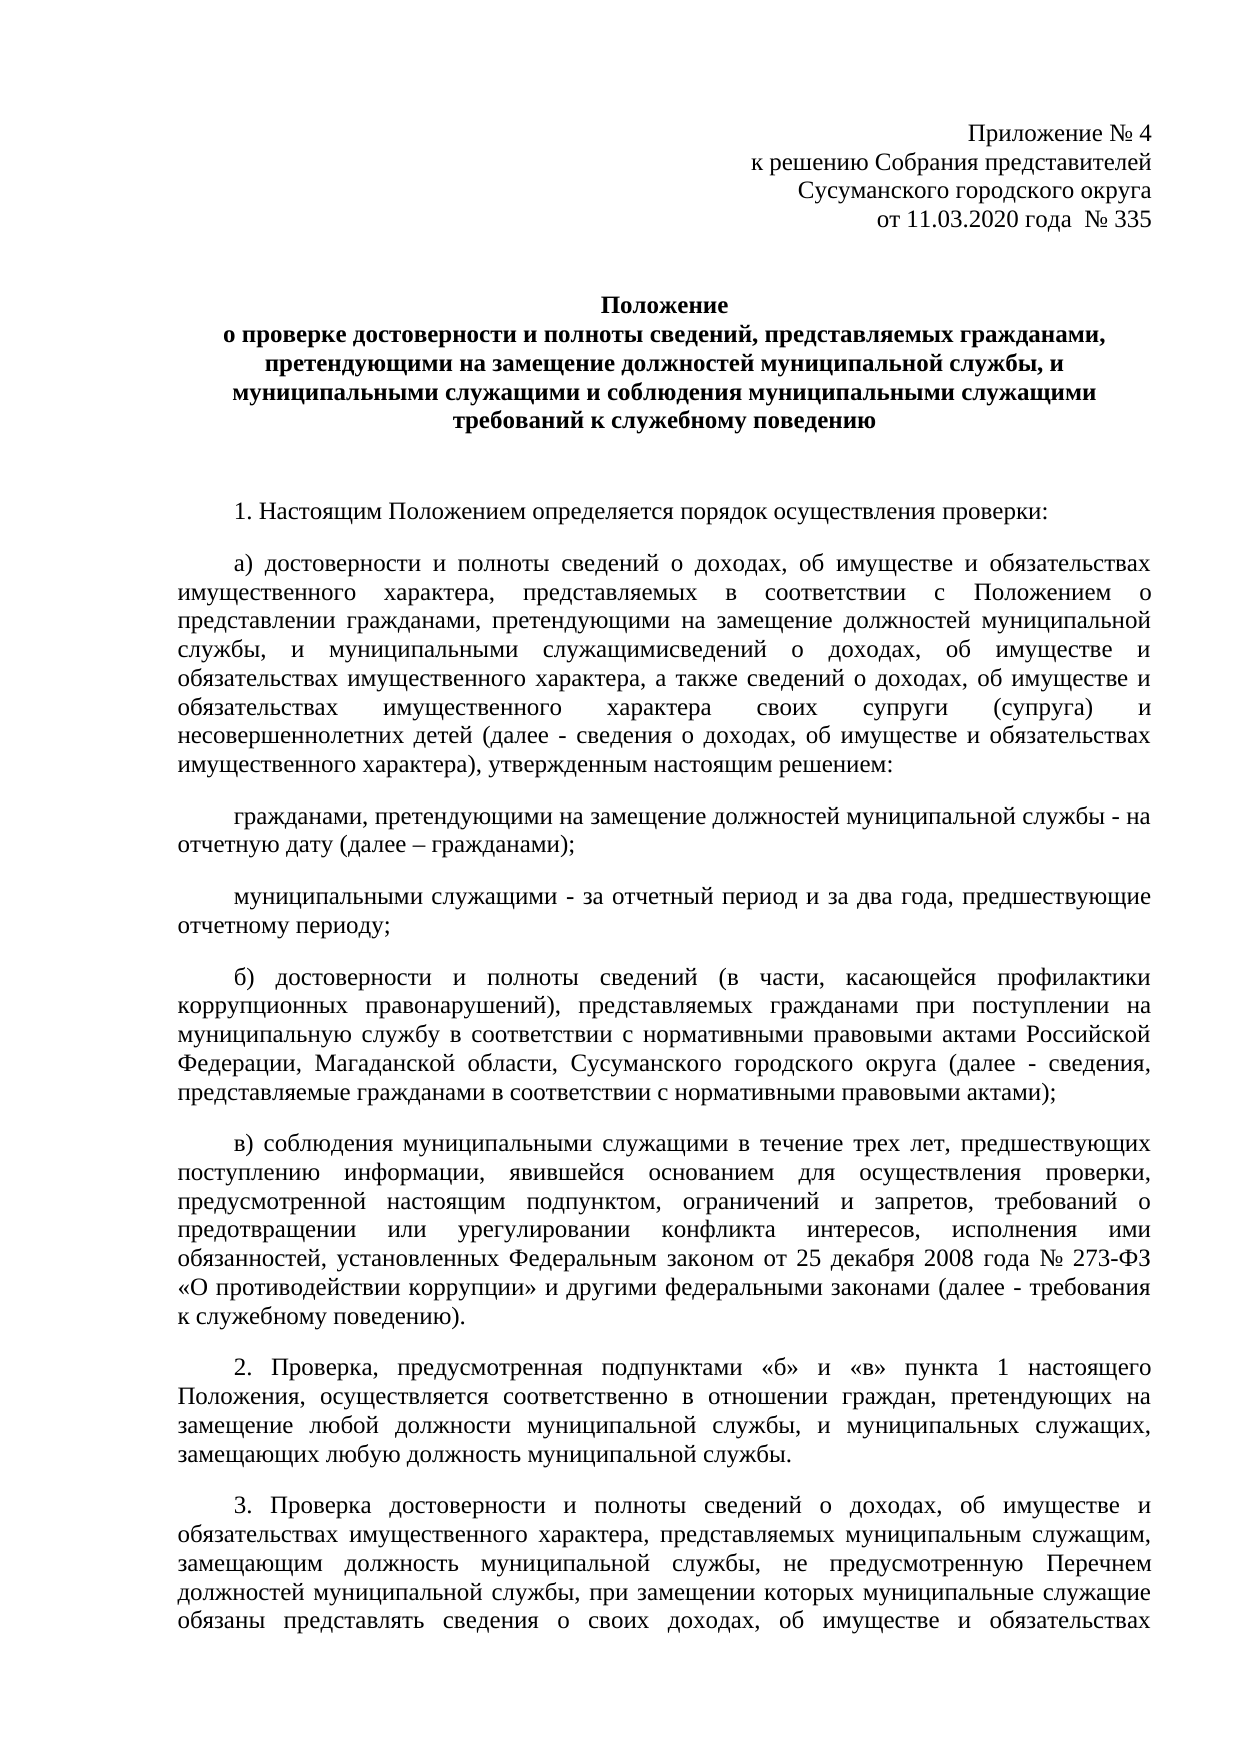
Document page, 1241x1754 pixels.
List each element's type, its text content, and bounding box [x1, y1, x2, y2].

text Приложение № 4 [177, 118, 1152, 147]
text в) соблюдения муниципальными служащими в течение трех лет, предшествующих поступлению информации, явившейся основанием для осуществления проверки, предусмотренной настоящим подпунктом, ограничений и запретов, требований о предотвращении или урегулировании конфликта интересов, исполнения ими обязанностей, установленных Федеральным законом от 25 декабря 2008 года № 273-ФЗ «О противодействии коррупции» и другими федеральными законами (далее - требования к служебному поведению). [177, 1128, 1152, 1329]
text 1. Настоящим Положением определяется порядок осуществления проверки: [177, 496, 1152, 525]
title Положение [177, 291, 1152, 319]
text гражданами, претендующими на замещение должностей муниципальной службы - на отчетную дату (далее – гражданами); [177, 801, 1152, 858]
text а) достоверности и полноты сведений о доходах, об имуществе и обязательствах имущественного характера, представляемых в соответствии с Положением о представлении гражданами, претендующими на замещение должностей муниципальной службы, и муниципальными служащимисведений о доходах, об имуществе и обязательствах имущественного характера, а также сведений о доходах, об имуществе и обязательствах имущественного характера своих супруги (супруга) и несовершеннолетних детей (далее - сведения о доходах, об имуществе и обязательствах имущественного характера), утвержденным настоящим решением: [177, 548, 1152, 778]
text 2. Проверка, предусмотренная подпунктами «б» и «в» пункта 1 настоящего Положения, осуществляется соответственно в отношении граждан, претендующих на замещение любой должности муниципальной службы, и муниципальных служащих, замещающих любую должность муниципальной службы. [177, 1352, 1152, 1467]
text Сусуманского городского округа [177, 176, 1152, 204]
text к решению Собрания представителей [177, 147, 1152, 176]
text б) достоверности и полноты сведений (в части, касающейся профилактики коррупционных правонарушений), представляемых гражданами при поступлении на муниципальную службу в соответствии с нормативными правовыми актами Российской Федерации, Магаданской области, Сусуманского городского округа (далее - сведения, представляемые гражданами в соответствии с нормативными правовыми актами); [177, 962, 1152, 1105]
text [177, 1490, 1152, 1634]
text от 11.03.2020 года № 335 [177, 204, 1152, 233]
title о проверке достоверности и полноты сведений, представляемых гражданами, претендующими на замещение должностей муниципальной службы, и муниципальными служащими и соблюдения муниципальными служащими требований к служебному поведению [177, 319, 1152, 434]
text муниципальными служащими - за отчетный период и за два года, предшествующие отчетному периоду; [177, 881, 1152, 939]
